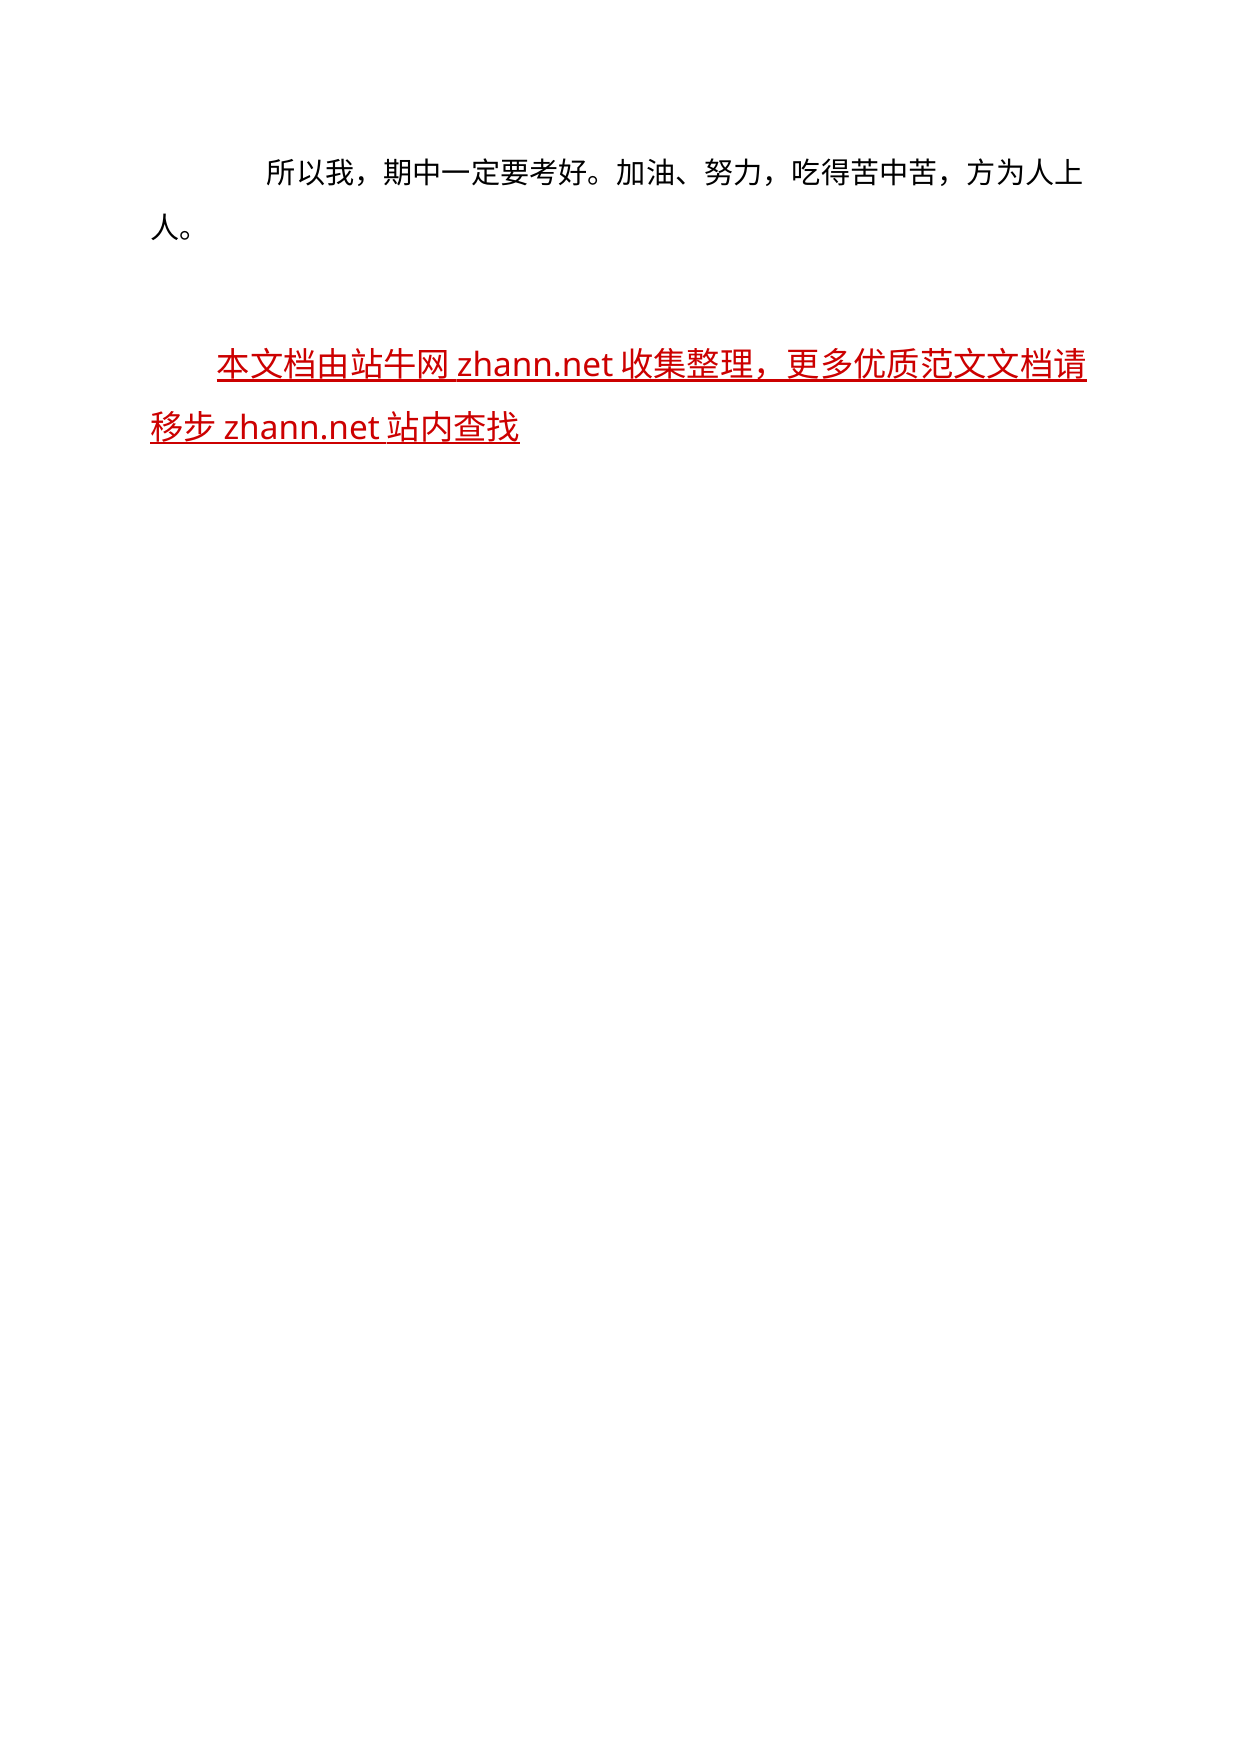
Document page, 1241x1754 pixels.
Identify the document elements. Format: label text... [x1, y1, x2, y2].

text 本文档由站牛网zhann.net收集整理，更多优质范文文档请移步zhann.net站内查找 [150, 338, 1090, 449]
text 所以我，期中一定要考好。加油、努力，吃得苦中苦，方为人上人。 [150, 150, 1090, 247]
